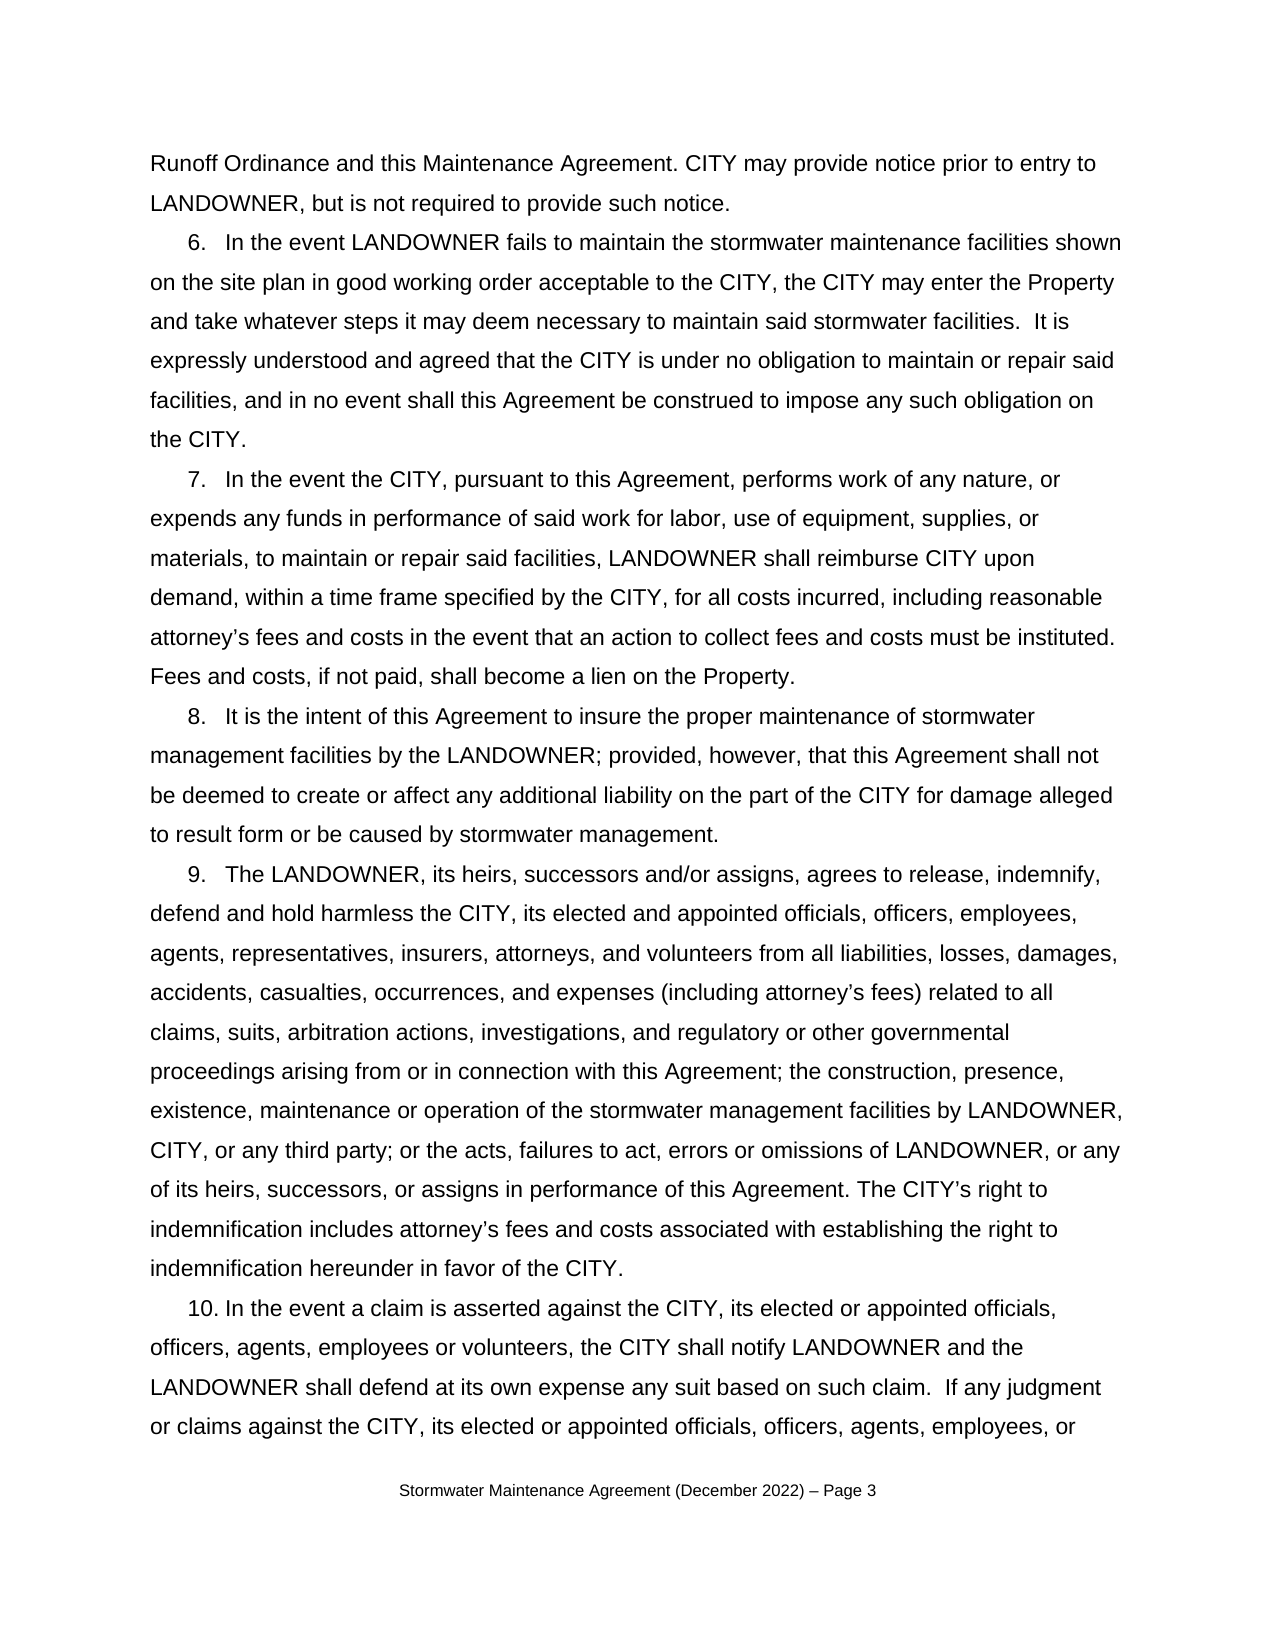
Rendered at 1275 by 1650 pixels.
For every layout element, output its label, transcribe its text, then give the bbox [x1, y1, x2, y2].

list In the event the CITY, pursuant to this Agreement, performs work of any nature, or expends any funds in performance of said work for labor, use of equipment, supplies, or materials, to maintain or repair said facilities, LANDOWNER shall reimburse CITY upon demand, within a time frame specified by the CITY, for all costs incurred, including reasonable attorney’s fees and costs in the event that an action to collect fees and costs must be instituted. Fees and costs, if not paid, shall become a lien on the Property. [150, 466, 1125, 689]
list The LANDOWNER, its heirs, successors and/or assigns, agrees to release, indemnify, defend and hold harmless the CITY, its elected and appointed officials, officers, employees, agents, representatives, insurers, attorneys, and volunteers from all liabilities, losses, damages, accidents, casualties, occurrences, and expenses (including attorney’s fees) related to all claims, suits, arbitration actions, investigations, and regulatory or other governmental proceedings arising from or in connection with this Agreement; the construction, presence, existence, maintenance or operation of the stormwater management facilities by LANDOWNER, CITY, or any third party; or the acts, failures to act, errors or omissions of LANDOWNER, or any of its heirs, successors, or assigns in performance of this Agreement. The CITY’s right to indemnification includes attorney’s fees and costs associated with establishing the right to indemnification hereunder in favor of the CITY. [150, 861, 1125, 1282]
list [150, 150, 1125, 216]
list It is the intent of this Agreement to insure the proper maintenance of stormwater management facilities by the LANDOWNER; provided, however, that this Agreement shall not be deemed to create or affect any additional liability on the part of the CITY for damage alleged to result form or be caused by stormwater management. [150, 703, 1125, 847]
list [150, 1295, 1125, 1440]
list In the event LANDOWNER fails to maintain the stormwater maintenance facilities shown on the site plan in good working order acceptable to the CITY, the CITY may enter the Property and take whatever steps it may deem necessary to maintain said stormwater facilities. It is expressly understood and agreed that the CITY is under no obligation to maintain or repair said facilities, and in no event shall this Agreement be construed to impose any such obligation on the CITY. [150, 229, 1125, 453]
